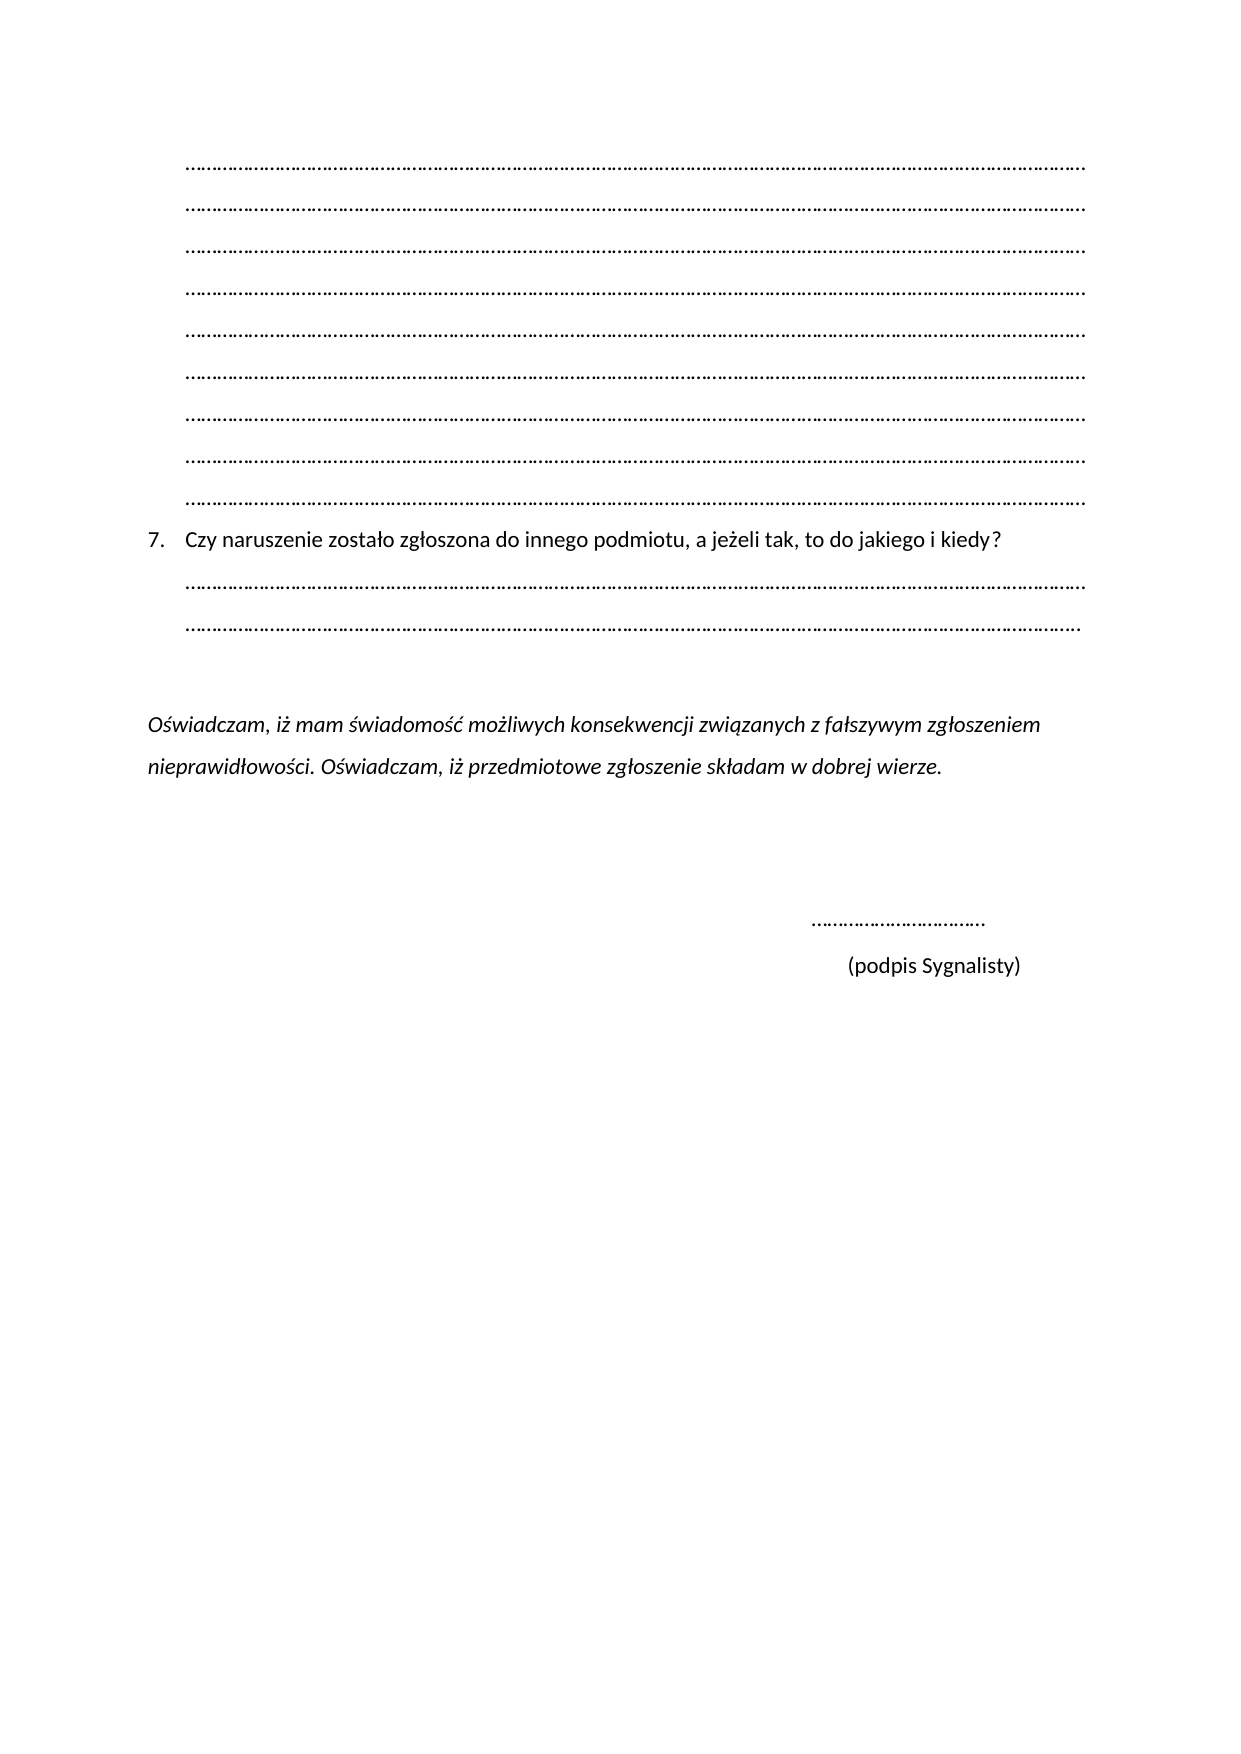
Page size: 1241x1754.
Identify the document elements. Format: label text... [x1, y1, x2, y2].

text Oświadczam, iż mam świadomość możliwych konsekwencji związanych z fałszywym zgłoszeniem nieprawidłowości. Oświadczam, iż przedmiotowe zgłoszenie składam w dobrej wierze. [148, 710, 1093, 780]
list …………………………………………………………………………………………………………………………………………………………………………………………………………………………………………………………………………………………………………….. [185, 567, 1093, 637]
list Czy naruszenie zostało zgłoszona do innego podmiotu, a jeżeli tak, to do jakiego i kiedy? [148, 525, 1093, 553]
text …………………………… [811, 904, 1093, 932]
text (podpis Sygnalisty) [811, 951, 1093, 979]
list ……………………………………………………………………………………………………………………………………………………………………………………………………………………………………………………………………………………………………………………………………………………………………………………………………………………………………………………………………… [185, 316, 1093, 427]
list ……………………………………………………………………………………………………………………………………………………………………………………………………………………………………………………………………………………………………………… [185, 441, 1093, 511]
list ……………………………………………………………………………………………………………………………………………………………………………………………………………………………………………………………………………………………………………… [185, 148, 1093, 218]
list ……………………………………………………………………………………………………………………………………………………………………………………………………………………………………………………………………………………………………………… [185, 232, 1093, 302]
